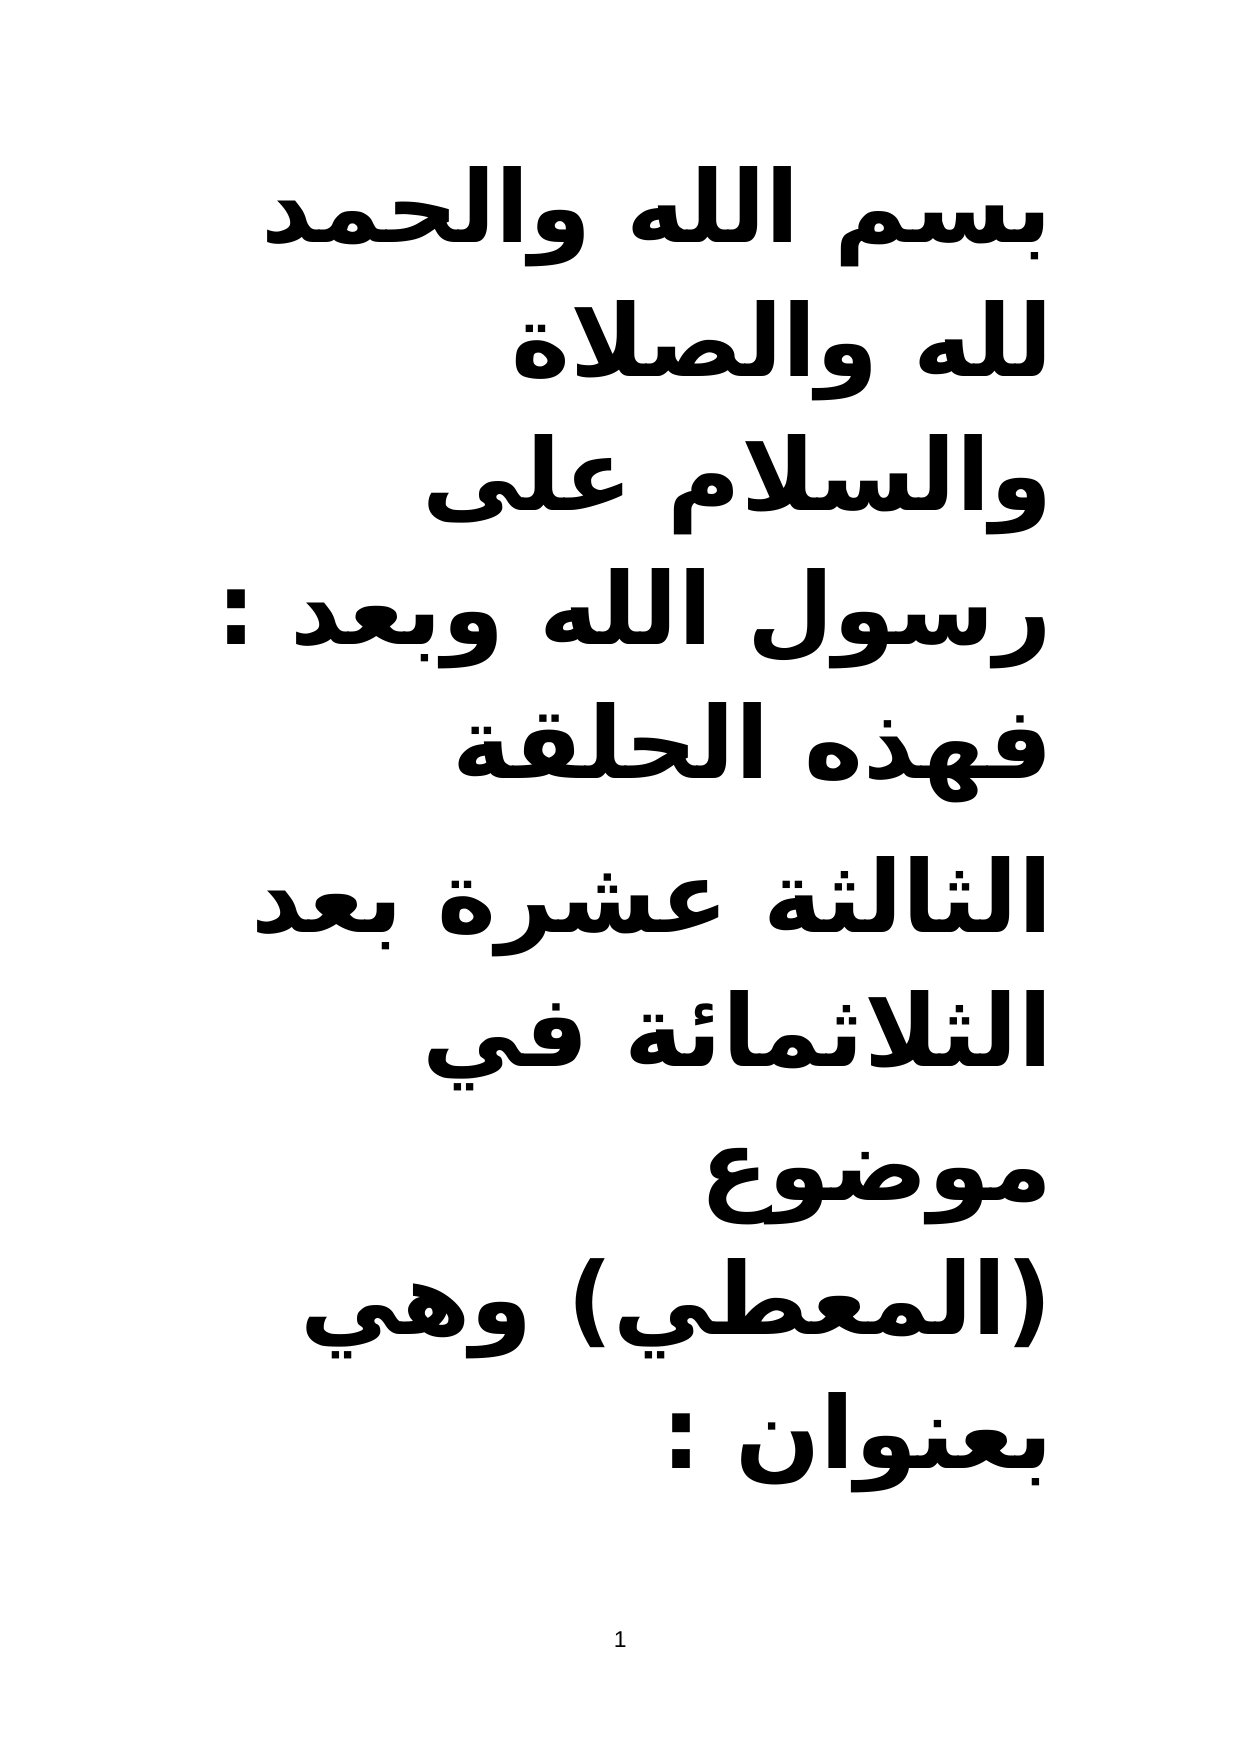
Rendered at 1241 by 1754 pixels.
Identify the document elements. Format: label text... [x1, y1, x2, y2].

text بسم الله والحمد لله والصلاة والسلام على رسول الله وبعد : فهذه الحلقة [187, 150, 1053, 802]
text الثالثة عشرة بعد الثلاثمائة في موضوع (المعطي) وهي بعنوان : [187, 840, 1053, 1492]
